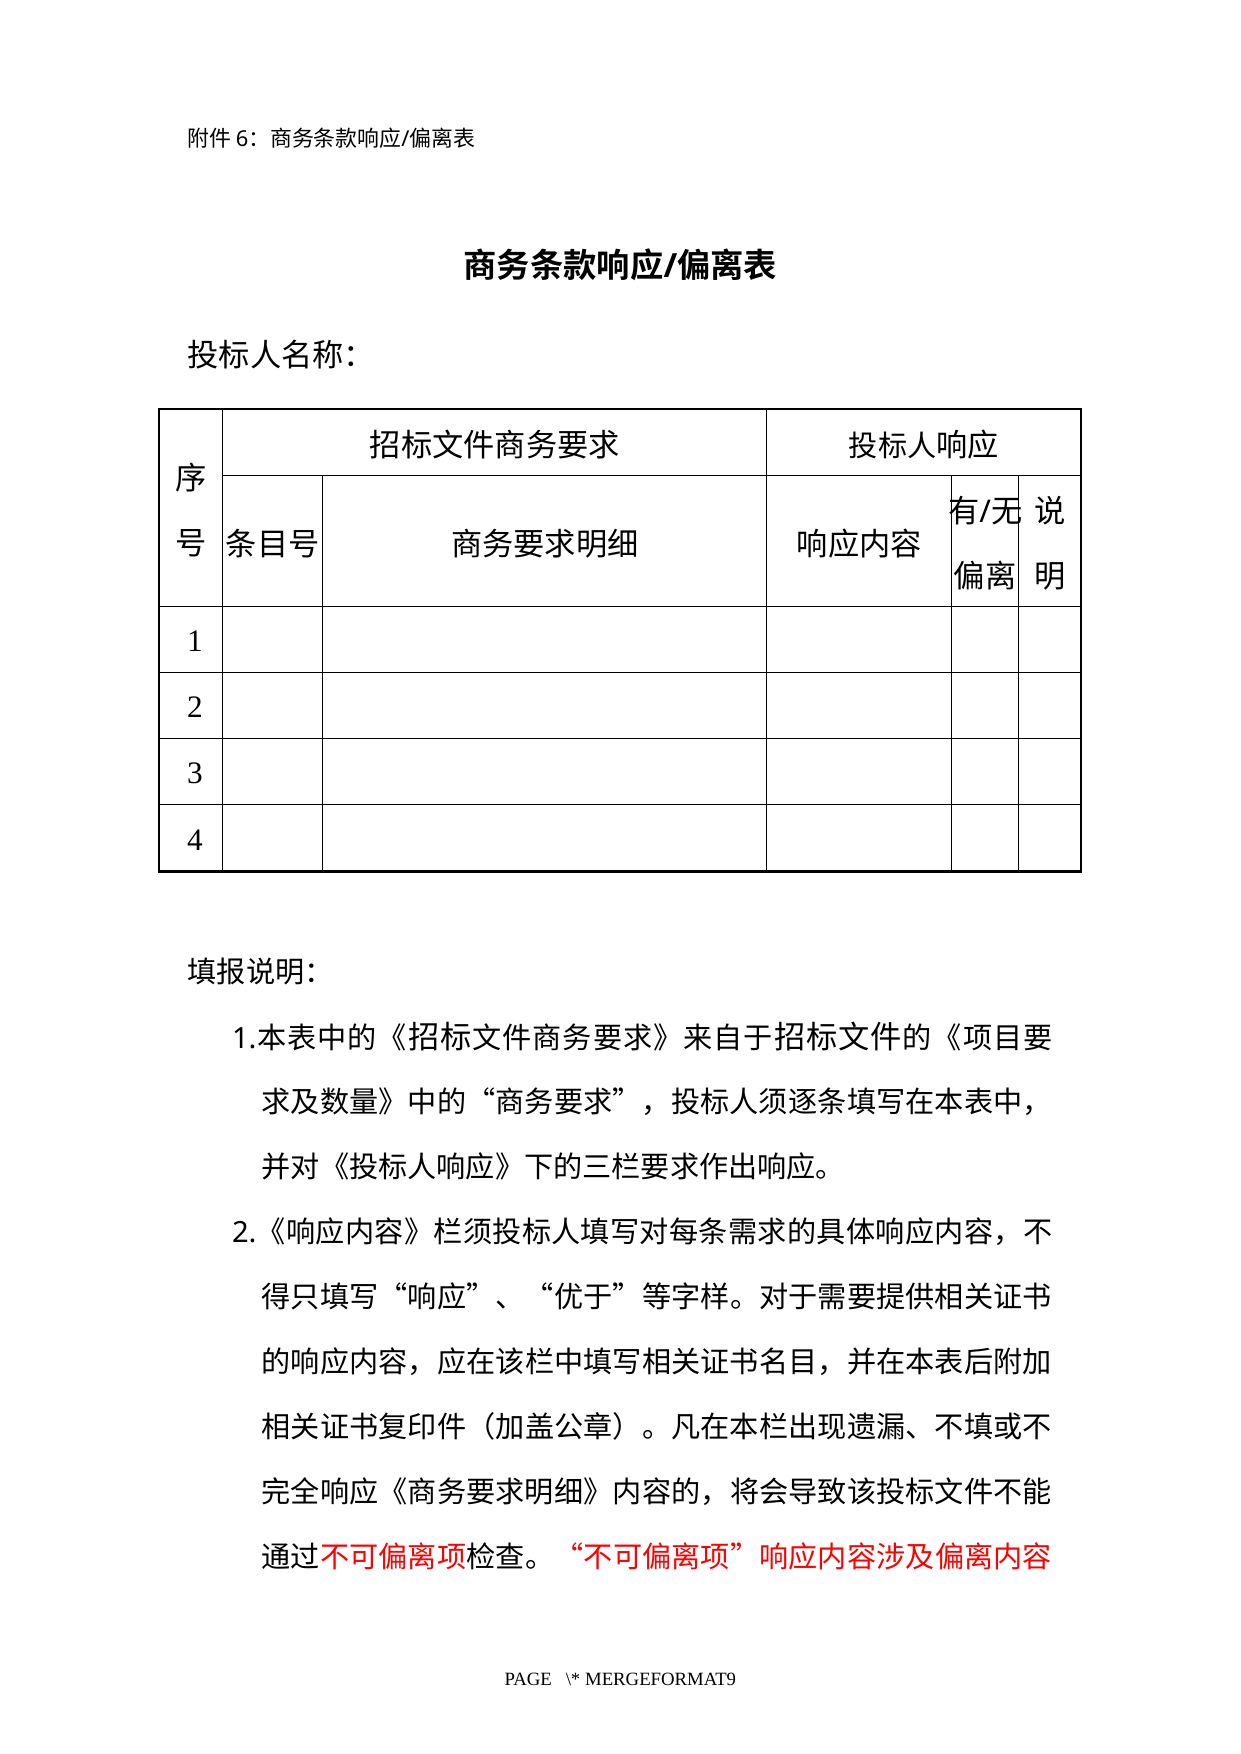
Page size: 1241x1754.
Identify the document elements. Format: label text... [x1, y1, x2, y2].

table_cell 说明 [1019, 476, 1080, 606]
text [232, 1197, 1053, 1587]
table_cell 有/无 偏离 [952, 476, 1018, 606]
table_header 序号 [160, 410, 222, 606]
table_cell 响应内容 [767, 476, 951, 606]
table_cell [767, 607, 951, 672]
table_header 投标人响应 [767, 410, 1080, 475]
table_cell [767, 673, 951, 738]
table_cell [323, 673, 766, 738]
table_cell [160, 607, 222, 672]
text 投标人名称： [187, 321, 1053, 386]
table_cell [223, 805, 322, 870]
table_cell [160, 673, 222, 738]
table_cell [323, 607, 766, 672]
table_cell [952, 739, 1018, 804]
table_cell [952, 673, 1018, 738]
table_cell [1019, 607, 1080, 672]
text 附件6：商务条款响应/偏离表 [187, 121, 1053, 153]
text 1.本表中的《招标文件商务要求》来自于招标文件的《项目要求及数量》中的“商务要求”，投标人须逐条填写在本表中，并对《投标人响应》下的三栏要求作出响应。 [232, 1002, 1053, 1197]
table_cell 条目号 [223, 476, 322, 606]
table_cell [223, 607, 322, 672]
table_cell [952, 607, 1018, 672]
table_cell [1019, 805, 1080, 870]
text 填报说明： [187, 937, 1053, 1002]
table_cell [767, 739, 951, 804]
table_cell [223, 673, 322, 738]
table_cell [160, 805, 222, 870]
text 商务条款响应/偏离表 [187, 231, 1053, 296]
table_cell [952, 805, 1018, 870]
table_header 招标文件商务要求 [223, 410, 766, 475]
table_cell [160, 739, 222, 804]
table_cell [223, 739, 322, 804]
table_cell [323, 739, 766, 804]
table_cell [1019, 739, 1080, 804]
table_cell [1019, 673, 1080, 738]
table_cell [767, 805, 951, 870]
table_cell [323, 805, 766, 870]
table_cell 商务要求明细 [323, 476, 766, 606]
